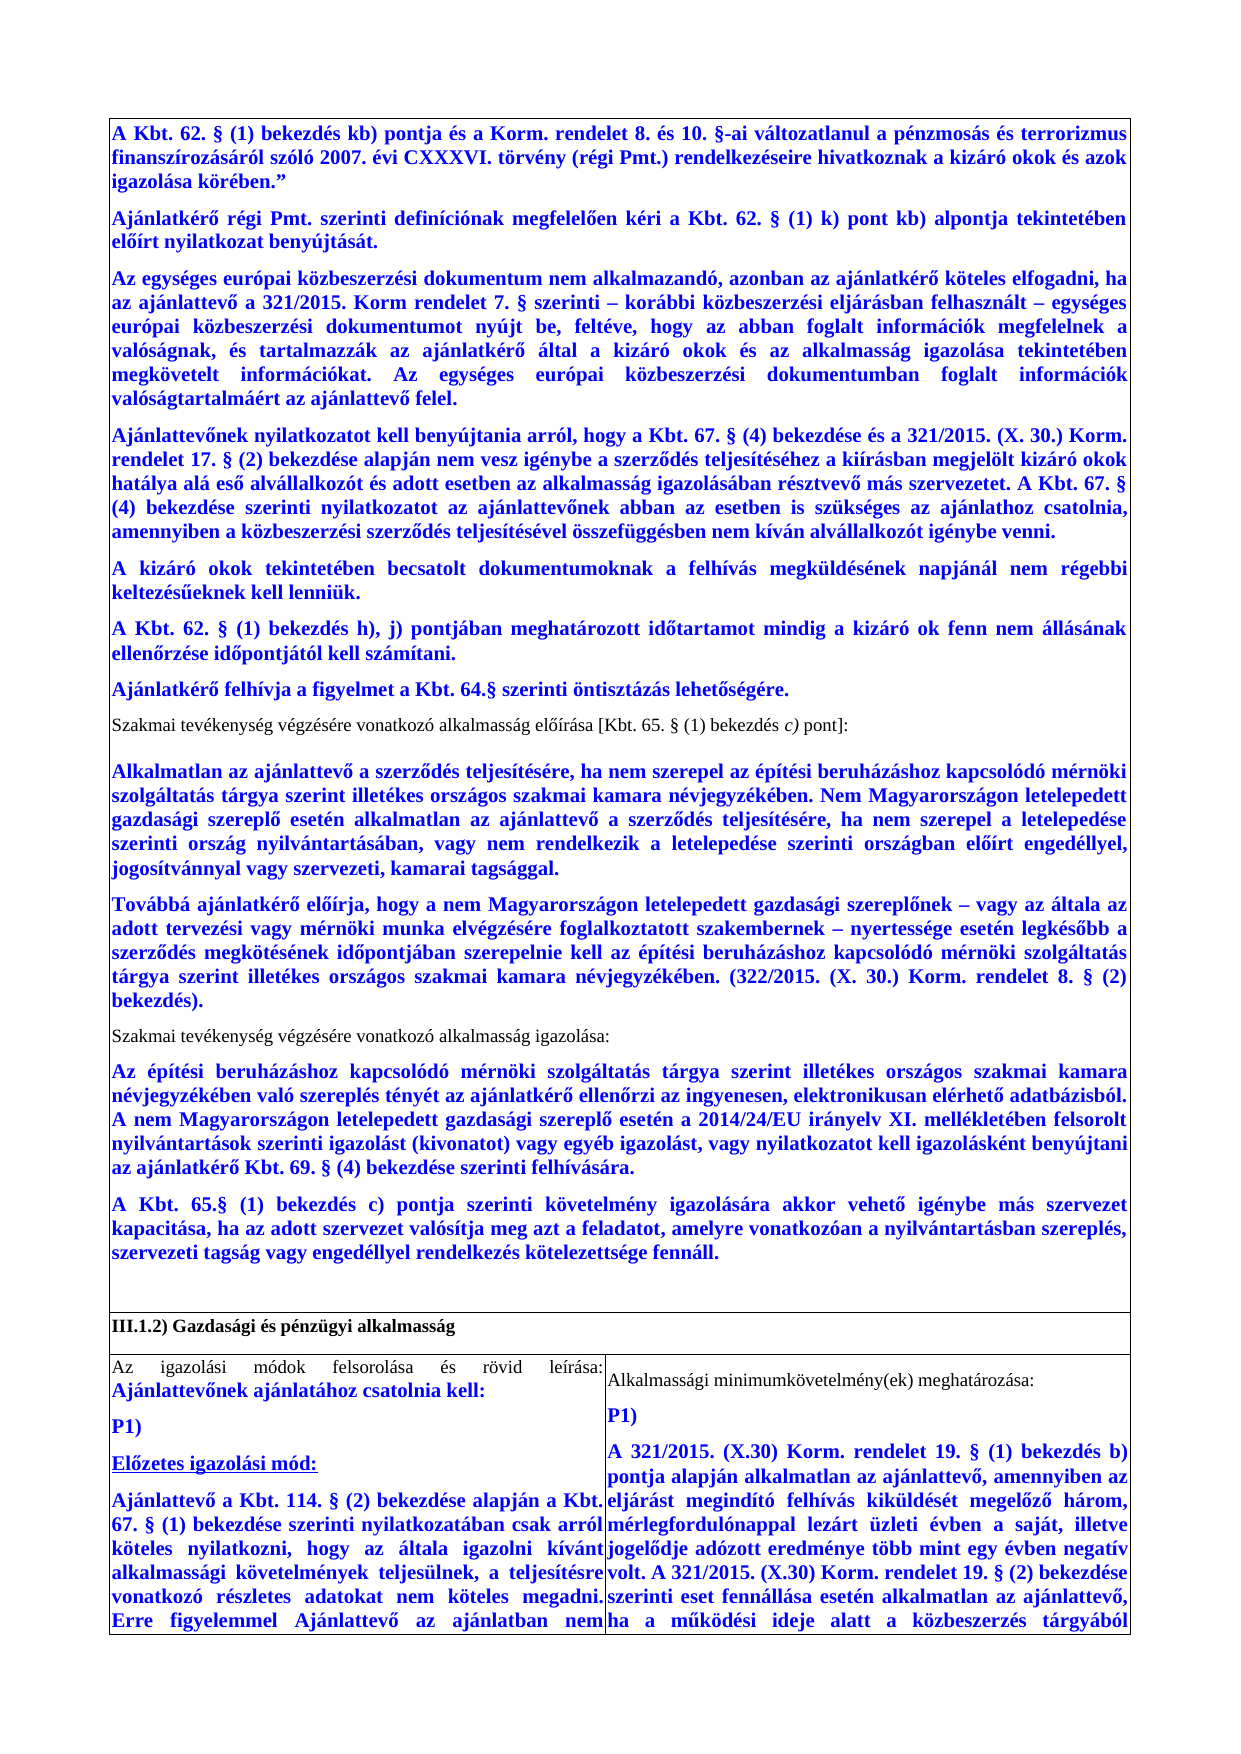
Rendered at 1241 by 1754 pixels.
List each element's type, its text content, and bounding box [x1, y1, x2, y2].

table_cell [606, 1355, 1130, 1633]
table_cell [110, 1355, 605, 1633]
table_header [110, 119, 1130, 1312]
table_cell III.1.2) Gazdasági és pénzügyi alkalmasság [110, 1313, 1130, 1354]
